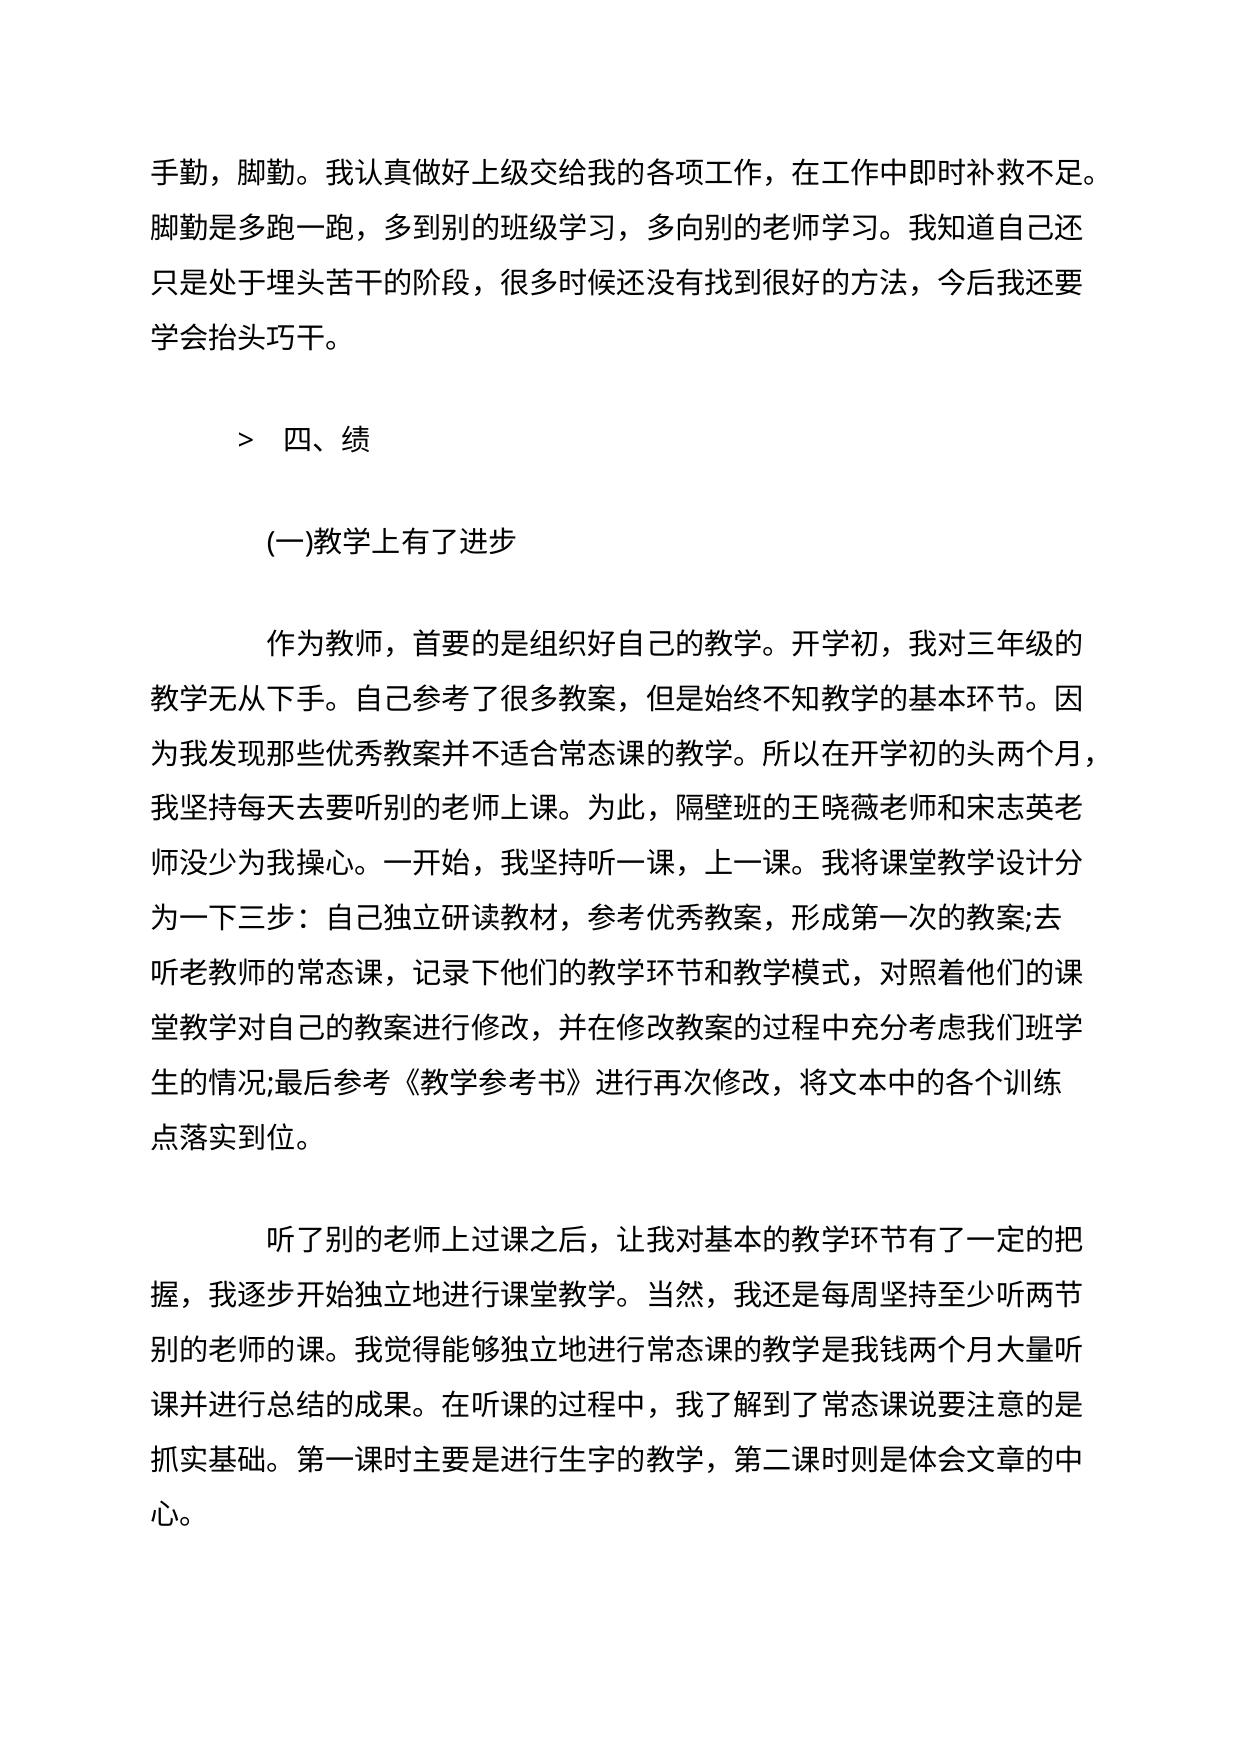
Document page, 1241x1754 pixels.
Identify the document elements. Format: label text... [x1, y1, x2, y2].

text 作为教师，首要的是组织好自己的教学。开学初，我对三年级的教学无从下手。自己参考了很多教案，但是始终不知教学的基本环节。因为我发现那些优秀教案并不适合常态课的教学。所以在开学初的头两个月，我坚持每天去要听别的老师上课。为此，隔壁班的王晓薇老师和宋志英老师没少为我操心。一开始，我坚持听一课，上一课。我将课堂教学设计分为一下三步：自己独立研读教材，参考优秀教案，形成第一次的教案;去听老教师的常态课，记录下他们的教学环节和教学模式，对照着他们的课堂教学对自己的教案进行修改，并在修改教案的过程中充分考虑我们班学生的情况;最后参考《教学参考书》进行再次修改，将文本中的各个训练点落实到位。 [150, 620, 1090, 1157]
text > 四、绩 [150, 416, 1090, 459]
text 听了别的老师上过课之后，让我对基本的教学环节有了一定的把握，我逐步开始独立地进行课堂教学。当然，我还是每周坚持至少听两节别的老师的课。我觉得能够独立地进行常态课的教学是我钱两个月大量听课并进行总结的成果。在听课的过程中，我了解到了常态课说要注意的是抓实基础。第一课时主要是进行生字的教学，第二课时则是体会文章的中心。 [150, 1216, 1090, 1533]
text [150, 150, 1090, 357]
text (一)教学上有了进步 [150, 518, 1090, 561]
